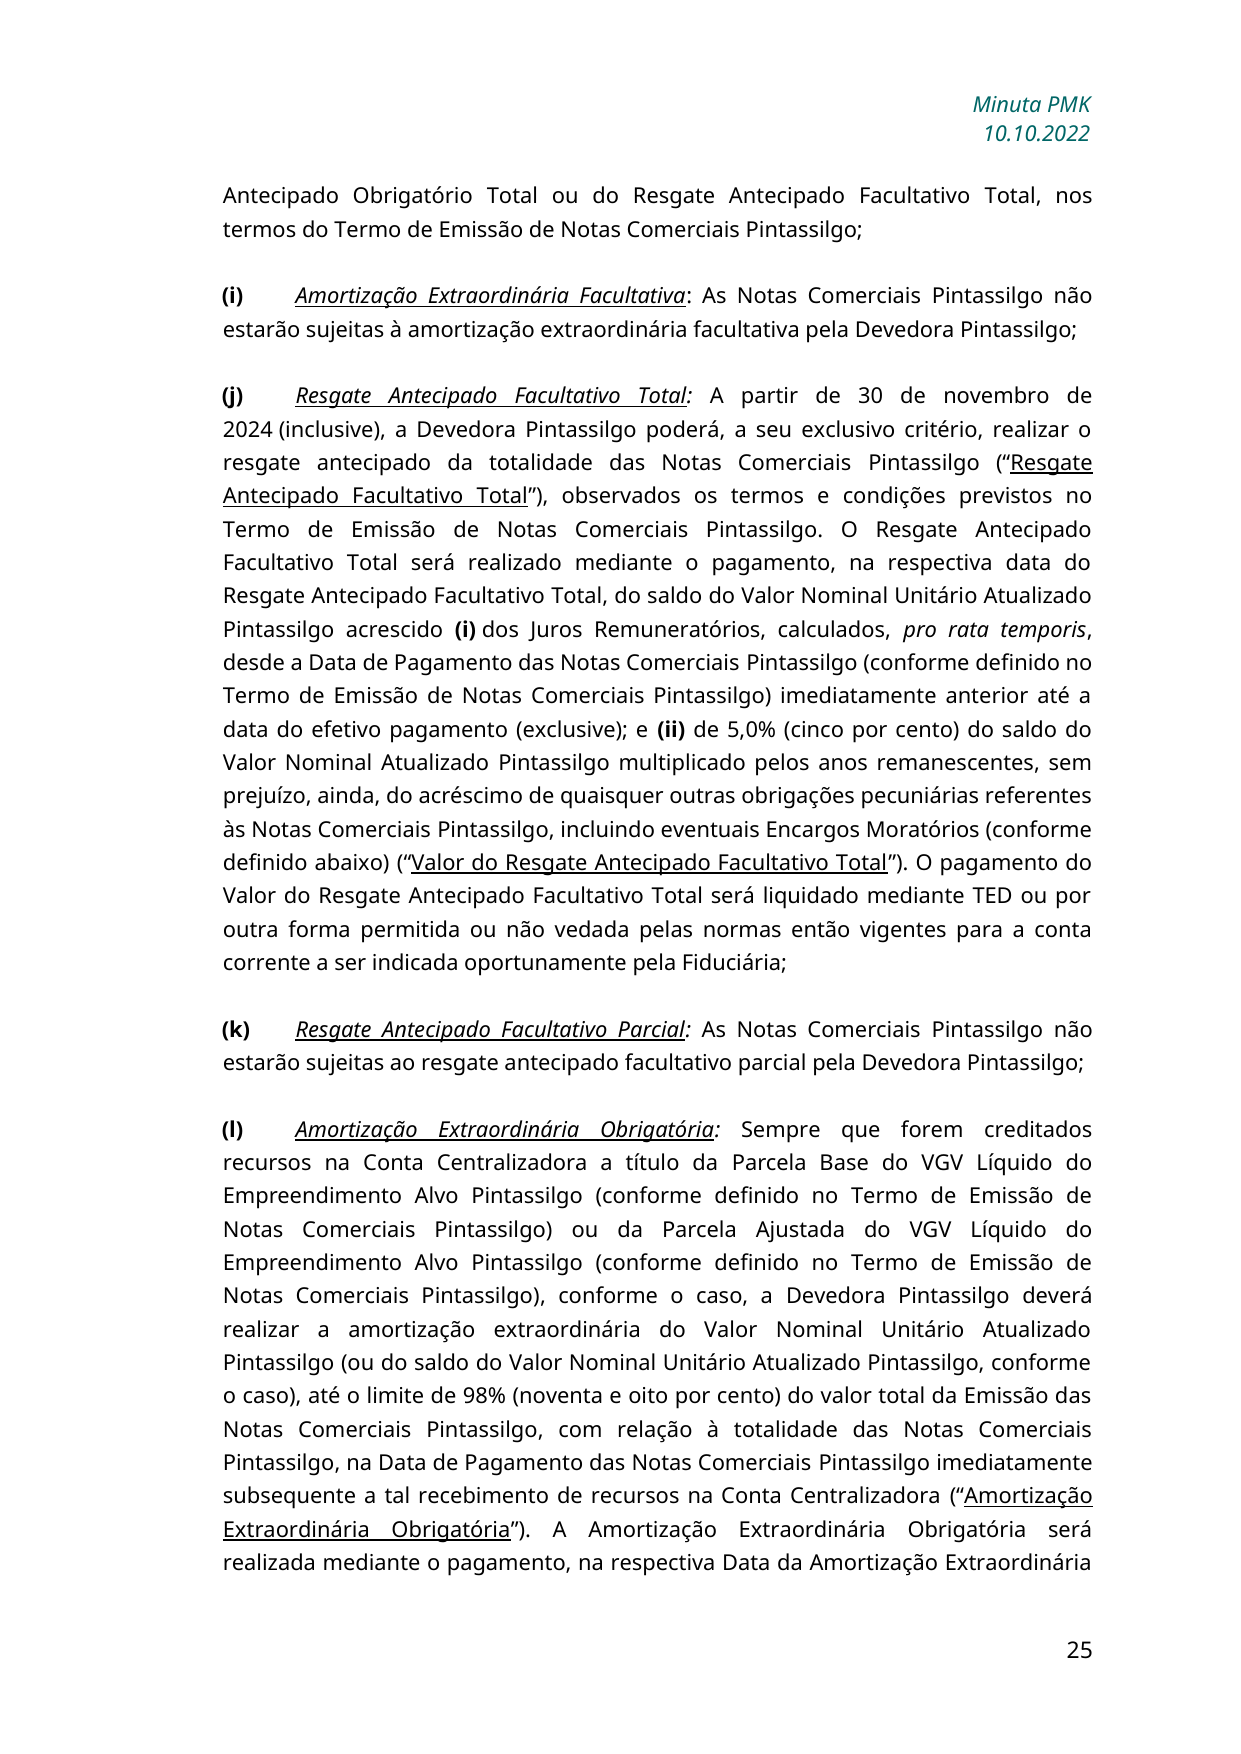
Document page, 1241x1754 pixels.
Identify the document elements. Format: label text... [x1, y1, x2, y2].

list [222, 177, 1092, 244]
list Resgate Antecipado Facultativo Total: A partir de 30 de novembro de 2024 (inclusive), a Devedora Pintassilgo poderá, a seu exclusivo critério, realizar o resgate antecipado da totalidade das Notas Comerciais Pintassilgo (“Resgate Antecipado Facultativo Total”), observados os termos e condições previstos no Termo de Emissão de Notas Comerciais Pintassilgo. O Resgate Antecipado Facultativo Total será realizado mediante o pagamento, na respectiva data do Resgate Antecipado Facultativo Total, do saldo do Valor Nominal Unitário Atualizado Pintassilgo acrescido (i) dos Juros Remuneratórios, calculados, pro rata temporis, desde a Data de Pagamento das Notas Comerciais Pintassilgo (conforme definido no Termo de Emissão de Notas Comerciais Pintassilgo) imediatamente anterior até a data do efetivo pagamento (exclusive); e (ii) de 5,0% (cinco por cento) do saldo do Valor Nominal Atualizado Pintassilgo multiplicado pelos anos remanescentes, sem prejuízo, ainda, do acréscimo de quaisquer outras obrigações pecuniárias referentes às Notas Comerciais Pintassilgo, incluindo eventuais Encargos Moratórios (conforme definido abaixo) (“Valor do Resgate Antecipado Facultativo Total”). O pagamento do Valor do Resgate Antecipado Facultativo Total será liquidado mediante TED ou por outra forma permitida ou não vedada pelas normas então vigentes para a conta corrente a ser indicada oportunamente pela Fiduciária; [222, 377, 1092, 977]
list Resgate Antecipado Facultativo Parcial: As Notas Comerciais Pintassilgo não estarão sujeitas ao resgate antecipado facultativo parcial pela Devedora Pintassilgo; [222, 1011, 1092, 1077]
list Amortização Extraordinária Facultativa: As Notas Comerciais Pintassilgo não estarão sujeitas à amortização extraordinária facultativa pela Devedora Pintassilgo; [222, 277, 1092, 344]
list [222, 1111, 1092, 1577]
